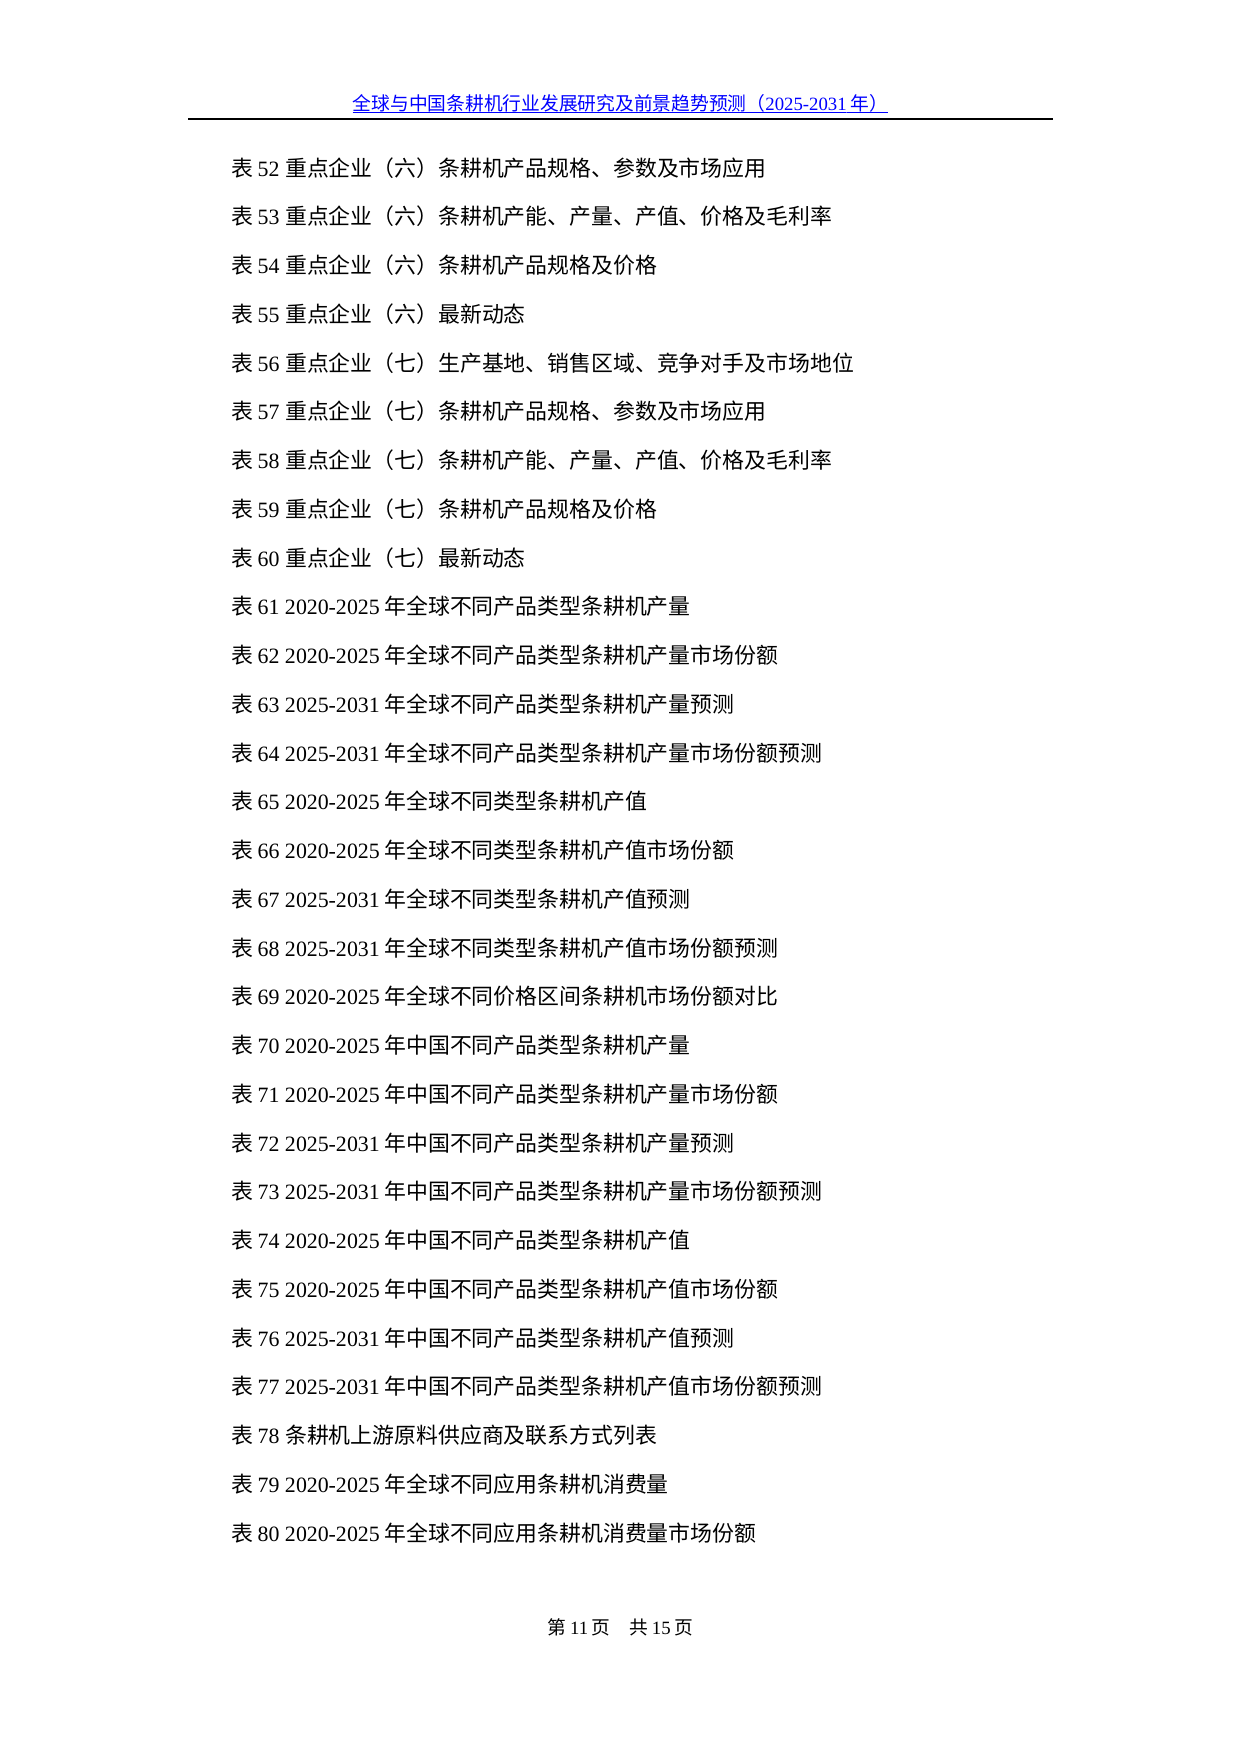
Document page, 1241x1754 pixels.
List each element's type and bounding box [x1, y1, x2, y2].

text [187, 150, 1053, 1548]
